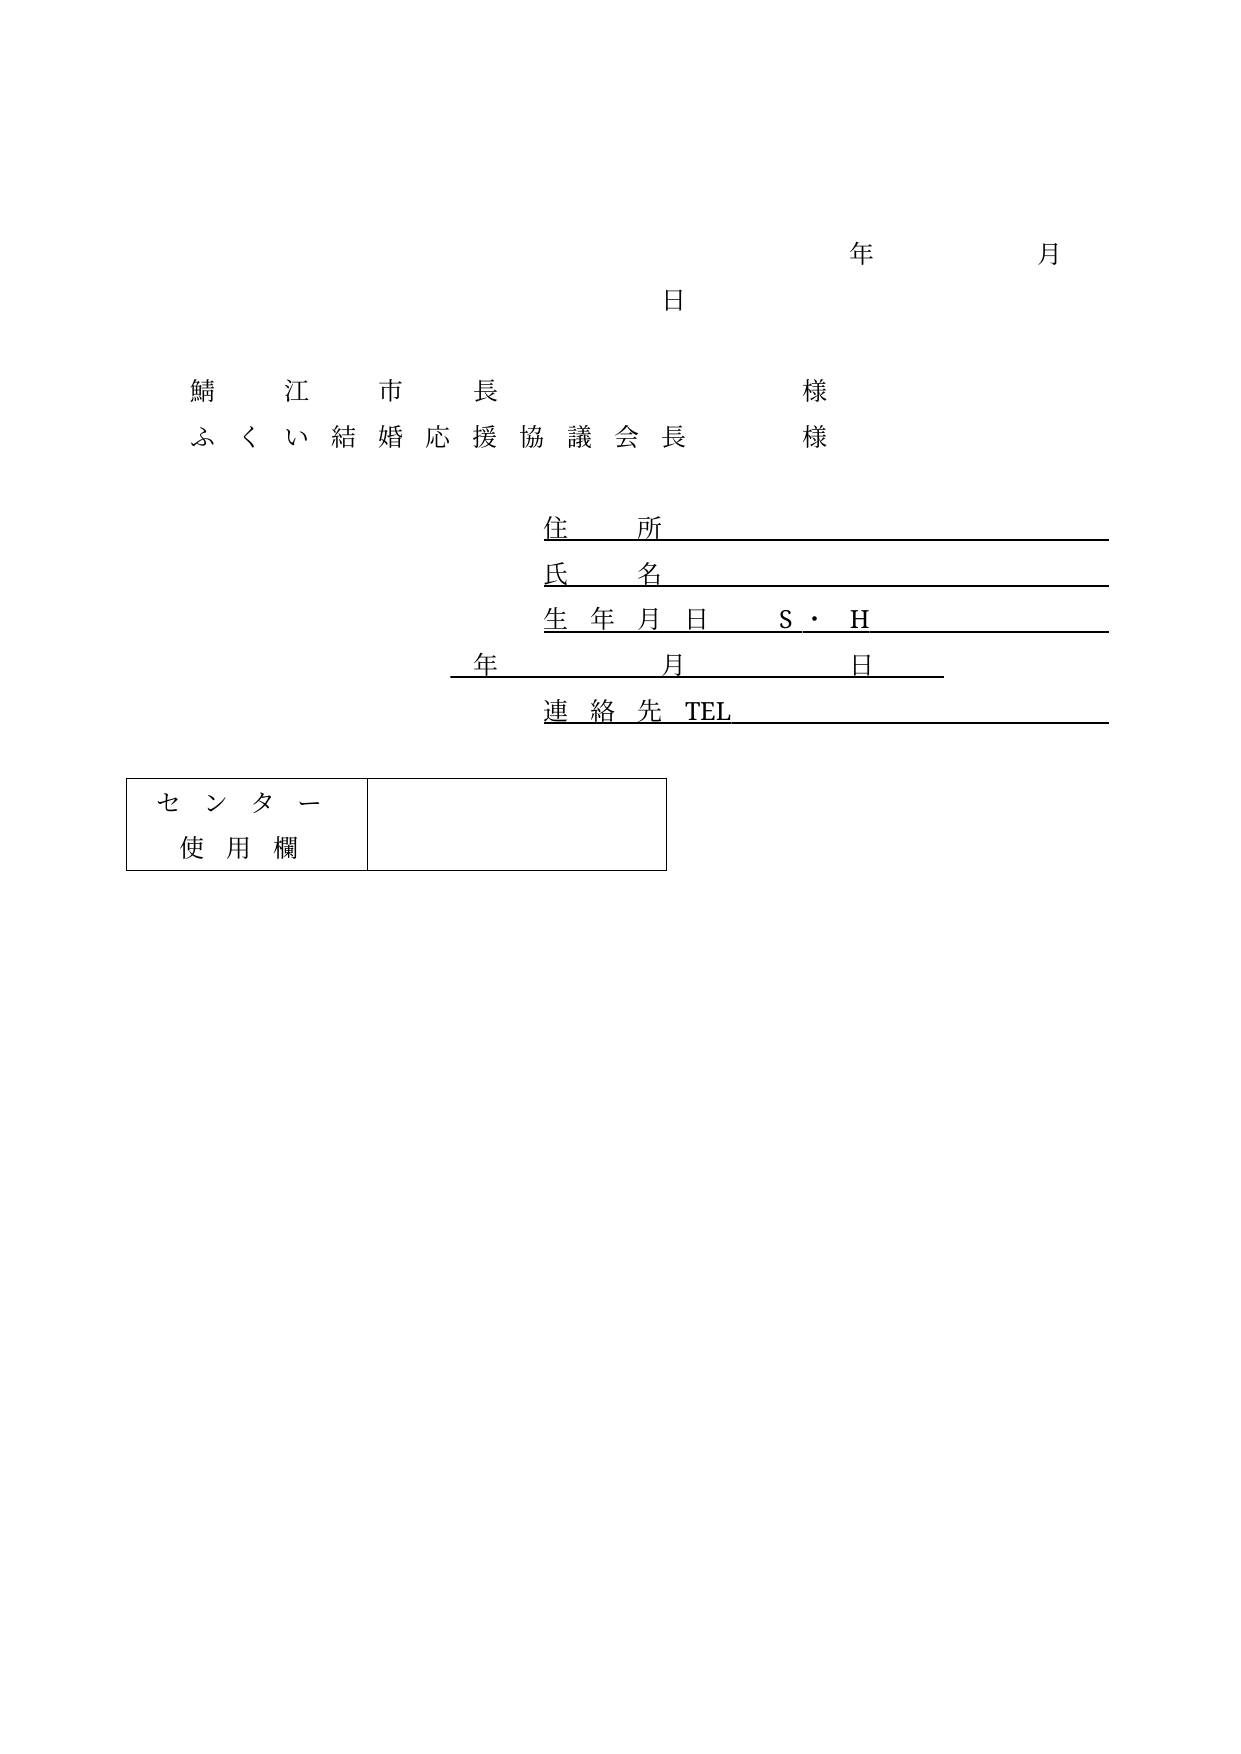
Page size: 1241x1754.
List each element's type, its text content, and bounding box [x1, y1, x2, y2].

table_header [368, 779, 666, 870]
table_header センター使用欄 [127, 779, 367, 870]
text 連絡先TEL [450, 686, 1132, 732]
text 鯖 江 市 長 様 [120, 367, 1132, 413]
text 住 所 [450, 504, 1132, 549]
text 年 月 日 [639, 230, 1143, 321]
text ふくい結婚応援協議会長 様 [120, 413, 1132, 458]
text 生年月日 S・H 年 月 日 [450, 595, 1132, 686]
text 氏 名 [450, 549, 1132, 595]
